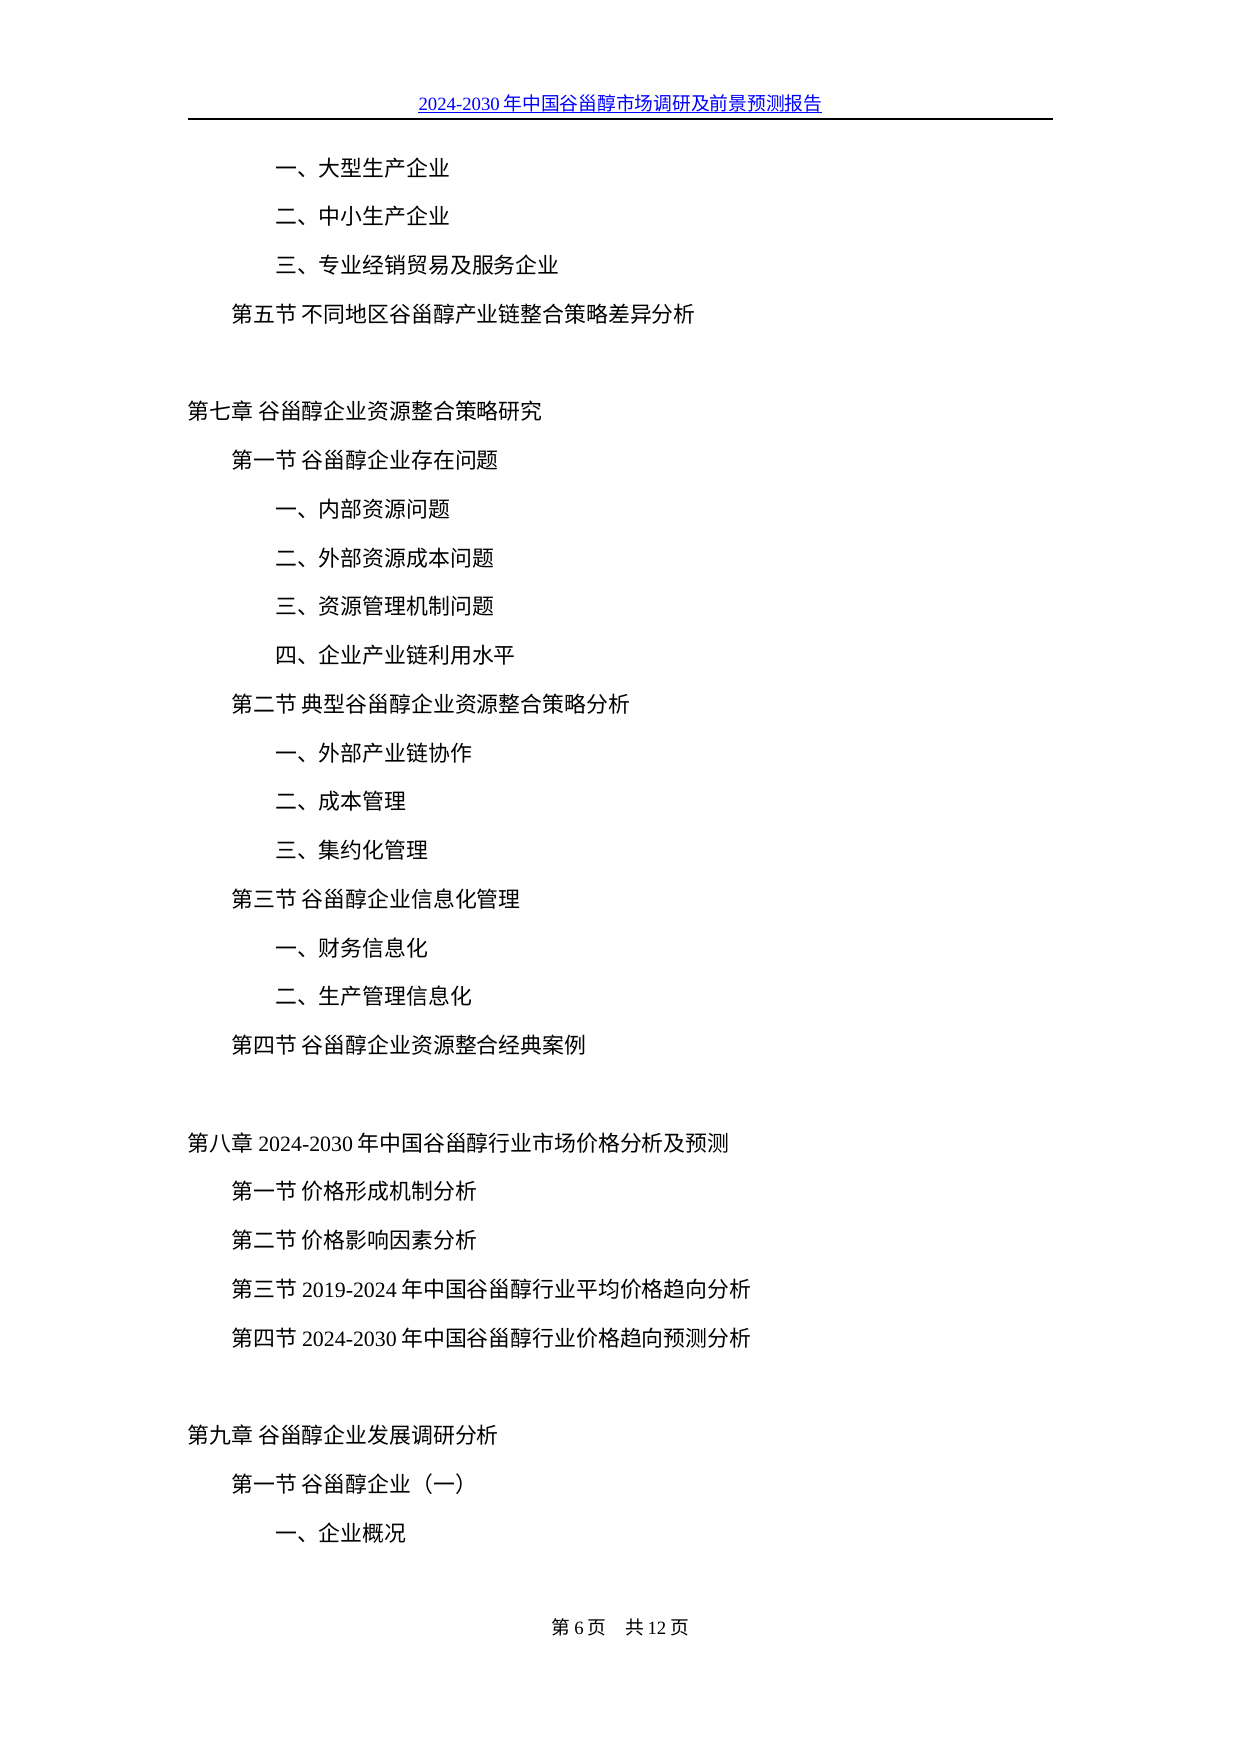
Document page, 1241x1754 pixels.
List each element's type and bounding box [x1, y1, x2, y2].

text [187, 150, 1053, 1548]
